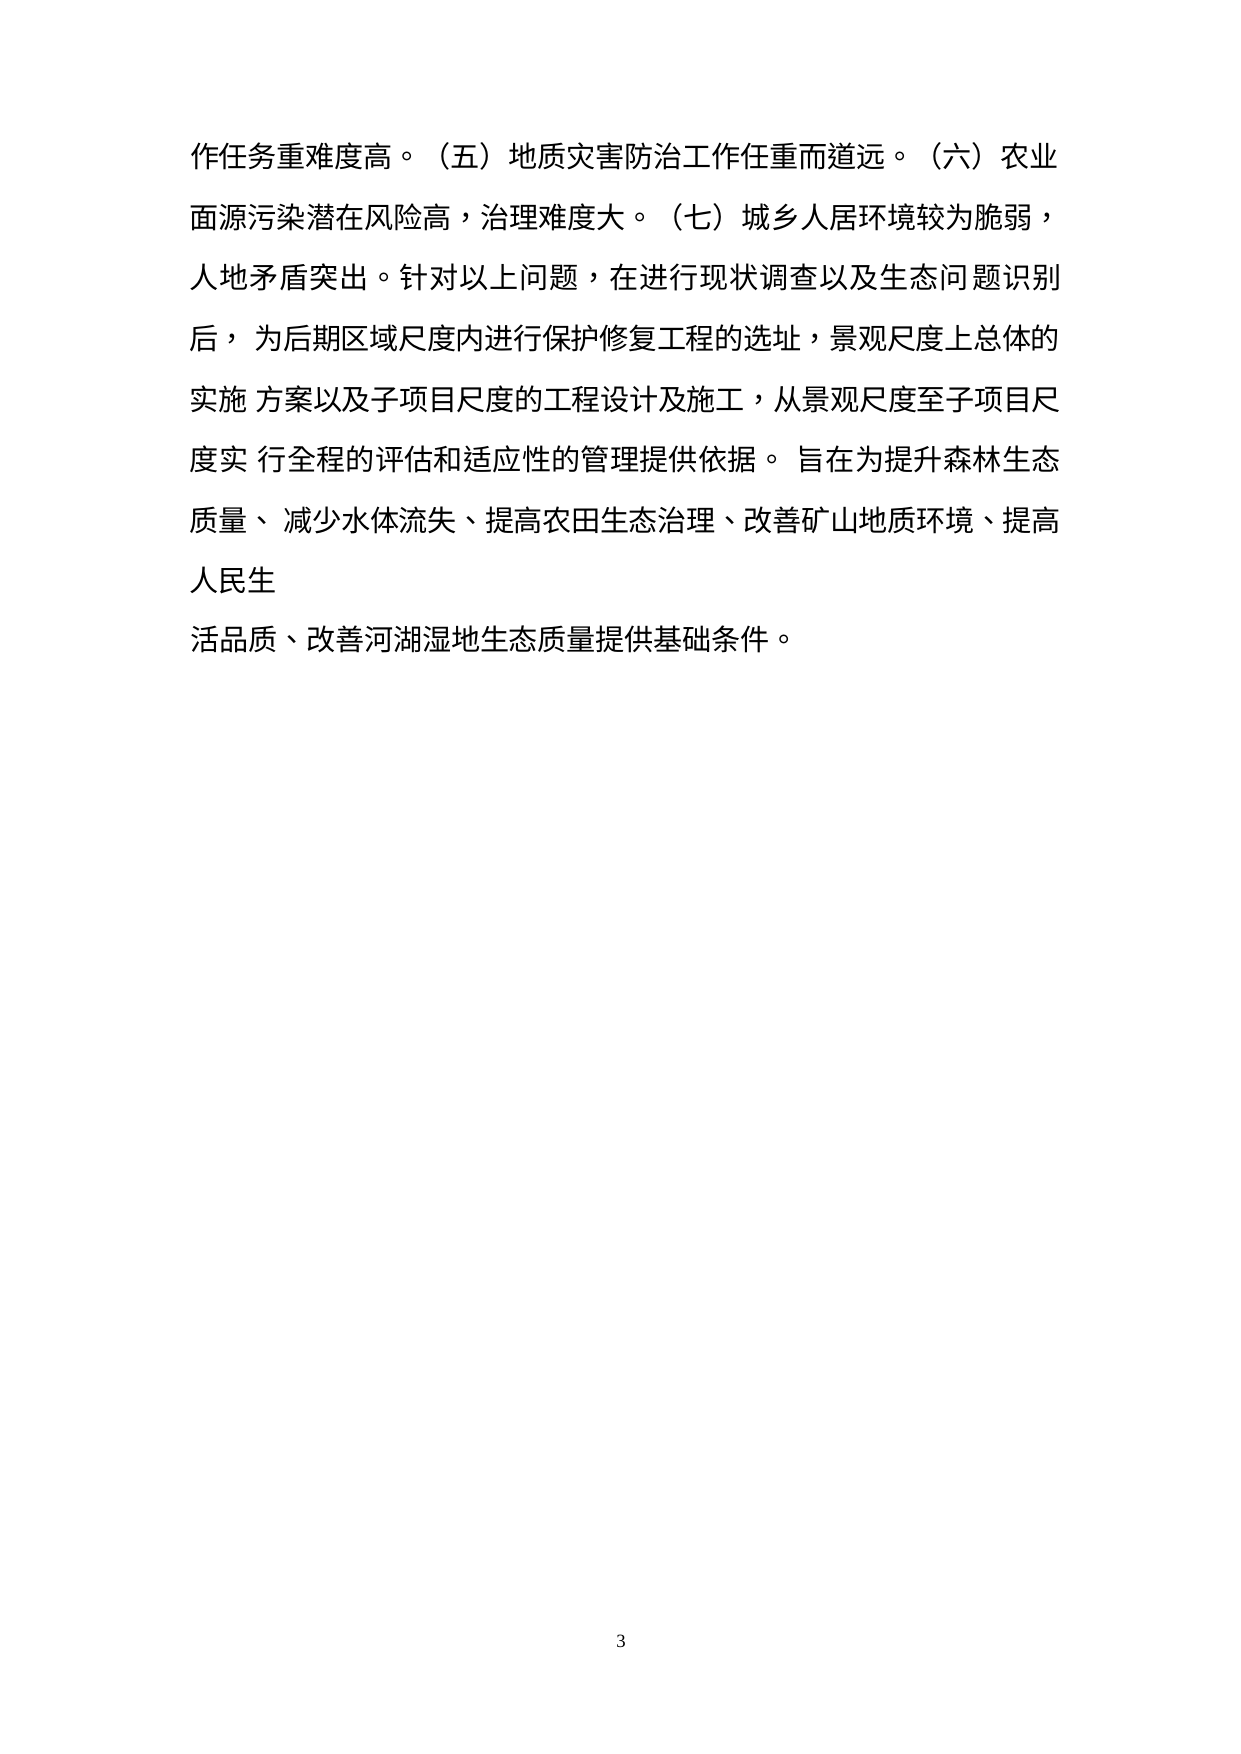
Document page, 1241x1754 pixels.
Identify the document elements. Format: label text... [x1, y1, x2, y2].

text 作任务重难度高。（五）地质灾害防治工作任重而道远。（六）农业 面源污染潜在风险高，治理难度大。（七）城乡人居环境较为脆弱， 人地矛盾突出。针对以上问题，在进行现状调查以及生态问题识别后， 为后期区域尺度内进行保护修复工程的选址，景观尺度上总体的实施 方案以及子项目尺度的工程设计及施工，从景观尺度至子项目尺度实 行全程的评估和适应性的管理提供依据。 旨在为提升森林生态质量、 减少水体流失、提高农田生态治理、改善矿山地质环境、提高人民生 [189, 136, 1061, 600]
text 活品质、改善河湖湿地生态质量提供基础条件。 [190, 621, 1061, 658]
